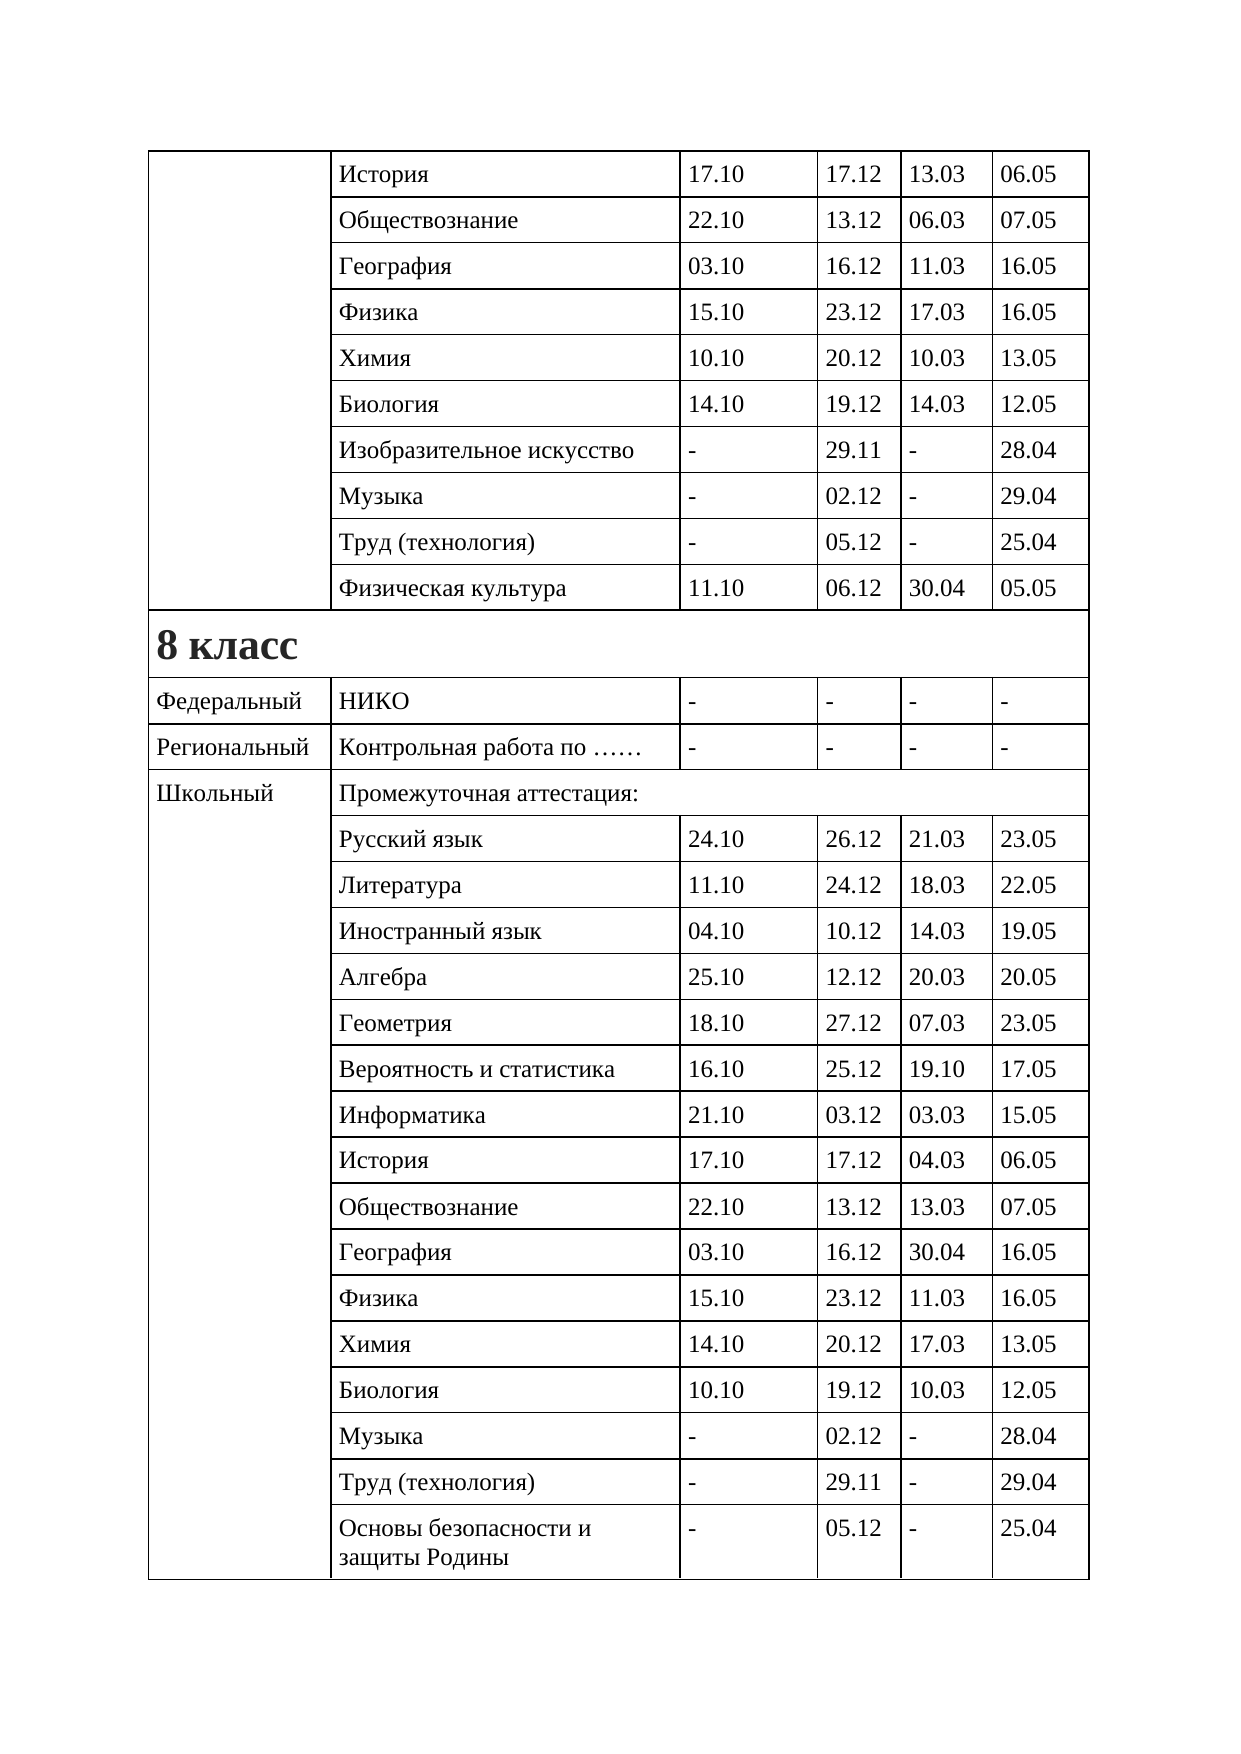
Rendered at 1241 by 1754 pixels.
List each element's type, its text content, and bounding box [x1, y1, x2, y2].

table_cell 19.05 [993, 908, 1088, 952]
table_cell 22.10 [681, 198, 817, 242]
table_cell Биология [332, 381, 679, 426]
table_cell 26.12 [818, 816, 900, 861]
table_cell География [332, 1230, 679, 1274]
table_cell - [818, 678, 900, 723]
table_cell 07.05 [993, 1184, 1088, 1228]
table_cell 05.05 [993, 565, 1088, 609]
table_cell - [681, 519, 817, 563]
table_cell 10.10 [681, 1368, 817, 1412]
table_cell НИКО [332, 678, 679, 723]
table_cell 19.12 [818, 381, 900, 426]
table_cell Труд (технология) [332, 519, 679, 563]
table_cell - [681, 427, 817, 472]
table_cell 29.04 [993, 473, 1088, 517]
table_cell 17.10 [681, 1138, 817, 1182]
table_cell 18.03 [902, 862, 992, 907]
table_cell 11.03 [902, 243, 992, 288]
table_cell 14.10 [681, 381, 817, 426]
table_cell 21.10 [681, 1092, 817, 1136]
table_cell Литература [332, 862, 679, 907]
table_cell 19.10 [902, 1046, 992, 1090]
table_cell Региональный [149, 725, 330, 769]
table_cell Физика [332, 290, 679, 334]
table_cell 24.10 [681, 816, 817, 861]
table_cell 05.12 [818, 519, 900, 563]
table_cell 03.10 [681, 1230, 817, 1274]
table_cell 14.03 [902, 908, 992, 952]
table_cell Контрольная работа по …… [332, 725, 679, 769]
table_cell 17.10 [681, 152, 817, 196]
table_cell Русский язык [332, 816, 679, 861]
table_cell Обществознание [332, 1184, 679, 1228]
table_cell - [681, 1460, 817, 1504]
table_cell Биология [332, 1368, 679, 1412]
table_cell - [902, 427, 992, 472]
table_cell Изобразительное искусство [332, 427, 679, 472]
table_cell 11.10 [681, 565, 817, 609]
table_cell 13.05 [993, 1322, 1088, 1366]
table_cell 28.04 [993, 1413, 1088, 1458]
table_cell 8 класс [149, 611, 1088, 677]
table_cell 16.12 [818, 243, 900, 288]
table_cell 29.11 [818, 427, 900, 472]
table_cell 10.10 [681, 335, 817, 380]
table_cell 16.12 [818, 1230, 900, 1274]
table_cell - [902, 725, 992, 769]
table_cell 22.05 [993, 862, 1088, 907]
table_cell 13.03 [902, 152, 992, 196]
table_cell 04.03 [902, 1138, 992, 1182]
table_cell Музыка [332, 1413, 679, 1458]
table_cell 11.10 [681, 862, 817, 907]
table_cell 18.10 [681, 1000, 817, 1044]
table_cell 13.03 [902, 1184, 992, 1228]
table_cell - [993, 725, 1088, 769]
table_cell - [993, 678, 1088, 723]
table_cell - [902, 1460, 992, 1504]
table_cell 13.05 [993, 335, 1088, 380]
table_cell 20.05 [993, 954, 1088, 998]
table_cell - [681, 1413, 817, 1458]
table_cell 30.04 [902, 1230, 992, 1274]
table_cell 29.11 [818, 1460, 900, 1504]
table_cell 23.12 [818, 1276, 900, 1320]
table_cell 17.12 [818, 1138, 900, 1182]
table_cell 25.12 [818, 1046, 900, 1090]
table_cell 05.12 [818, 1505, 900, 1578]
table_cell 23.05 [993, 816, 1088, 861]
table_cell - [681, 678, 817, 723]
table_cell 16.05 [993, 1230, 1088, 1274]
table_cell 14.10 [681, 1322, 817, 1366]
table_cell 06.05 [993, 1138, 1088, 1182]
table_cell - [681, 1505, 817, 1578]
table_cell Промежуточная аттестация: [332, 770, 1088, 815]
table_cell 17.03 [902, 290, 992, 334]
table_cell 02.12 [818, 473, 900, 517]
table_cell 11.03 [902, 1276, 992, 1320]
table_cell 15.10 [681, 1276, 817, 1320]
table_cell Обществознание [332, 198, 679, 242]
table_cell 20.03 [902, 954, 992, 998]
table_cell 15.05 [993, 1092, 1088, 1136]
table_cell 03.12 [818, 1092, 900, 1136]
table_cell 16.10 [681, 1046, 817, 1090]
table_cell - [902, 519, 992, 563]
table_cell 13.12 [818, 198, 900, 242]
table_cell 19.12 [818, 1368, 900, 1412]
table_cell Информатика [332, 1092, 679, 1136]
table_cell - [902, 1505, 992, 1578]
table_cell 04.10 [681, 908, 817, 952]
table_cell Иностранный язык [332, 908, 679, 952]
table_cell - [902, 473, 992, 517]
table_cell 22.10 [681, 1184, 817, 1228]
table_cell 23.12 [818, 290, 900, 334]
table_cell 17.12 [818, 152, 900, 196]
table_cell 29.04 [993, 1460, 1088, 1504]
table_cell 20.12 [818, 335, 900, 380]
table_cell Геометрия [332, 1000, 679, 1044]
table_cell 20.12 [818, 1322, 900, 1366]
table_cell География [332, 243, 679, 288]
table_cell 07.05 [993, 198, 1088, 242]
table_cell 10.12 [818, 908, 900, 952]
table_cell 03.10 [681, 243, 817, 288]
table_cell 03.03 [902, 1092, 992, 1136]
table_cell Федеральный [149, 678, 330, 723]
table_cell 15.10 [681, 290, 817, 334]
table_cell 12.05 [993, 1368, 1088, 1412]
table_cell История [332, 152, 679, 196]
table_cell 17.05 [993, 1046, 1088, 1090]
table_cell 17.03 [902, 1322, 992, 1366]
table_cell 25.04 [993, 519, 1088, 563]
table_cell Физика [332, 1276, 679, 1320]
table_cell 28.04 [993, 427, 1088, 472]
table_cell 21.03 [902, 816, 992, 861]
table_cell Алгебра [332, 954, 679, 998]
table_cell - [902, 1413, 992, 1458]
table_cell 14.03 [902, 381, 992, 426]
table_cell 23.05 [993, 1000, 1088, 1044]
table_cell 16.05 [993, 243, 1088, 288]
table_cell Химия [332, 1322, 679, 1366]
table_cell 10.03 [902, 335, 992, 380]
table_cell 06.05 [993, 152, 1088, 196]
table_cell 27.12 [818, 1000, 900, 1044]
table_cell 06.12 [818, 565, 900, 609]
table_cell 25.04 [993, 1505, 1088, 1578]
table_cell 30.04 [902, 565, 992, 609]
table_cell История [332, 1138, 679, 1182]
table_cell Основы безопасности и защиты Родины [332, 1505, 679, 1578]
table_cell Химия [332, 335, 679, 380]
table_cell Музыка [332, 473, 679, 517]
table_cell - [681, 473, 817, 517]
table_cell 16.05 [993, 1276, 1088, 1320]
table_cell 24.12 [818, 862, 900, 907]
table_cell - [681, 725, 817, 769]
table_cell - [902, 678, 992, 723]
table_cell 07.03 [902, 1000, 992, 1044]
table_cell Школьный [149, 770, 330, 1578]
table_cell Физическая культура [332, 565, 679, 609]
table_cell 02.12 [818, 1413, 900, 1458]
table_cell 13.12 [818, 1184, 900, 1228]
table_cell - [818, 725, 900, 769]
table_cell Вероятность и статистика [332, 1046, 679, 1090]
table_cell Труд (технология) [332, 1460, 679, 1504]
table_cell 12.05 [993, 381, 1088, 426]
table_cell 10.03 [902, 1368, 992, 1412]
table_cell 06.03 [902, 198, 992, 242]
table_cell 12.12 [818, 954, 900, 998]
table_cell 16.05 [993, 290, 1088, 334]
table_cell 25.10 [681, 954, 817, 998]
